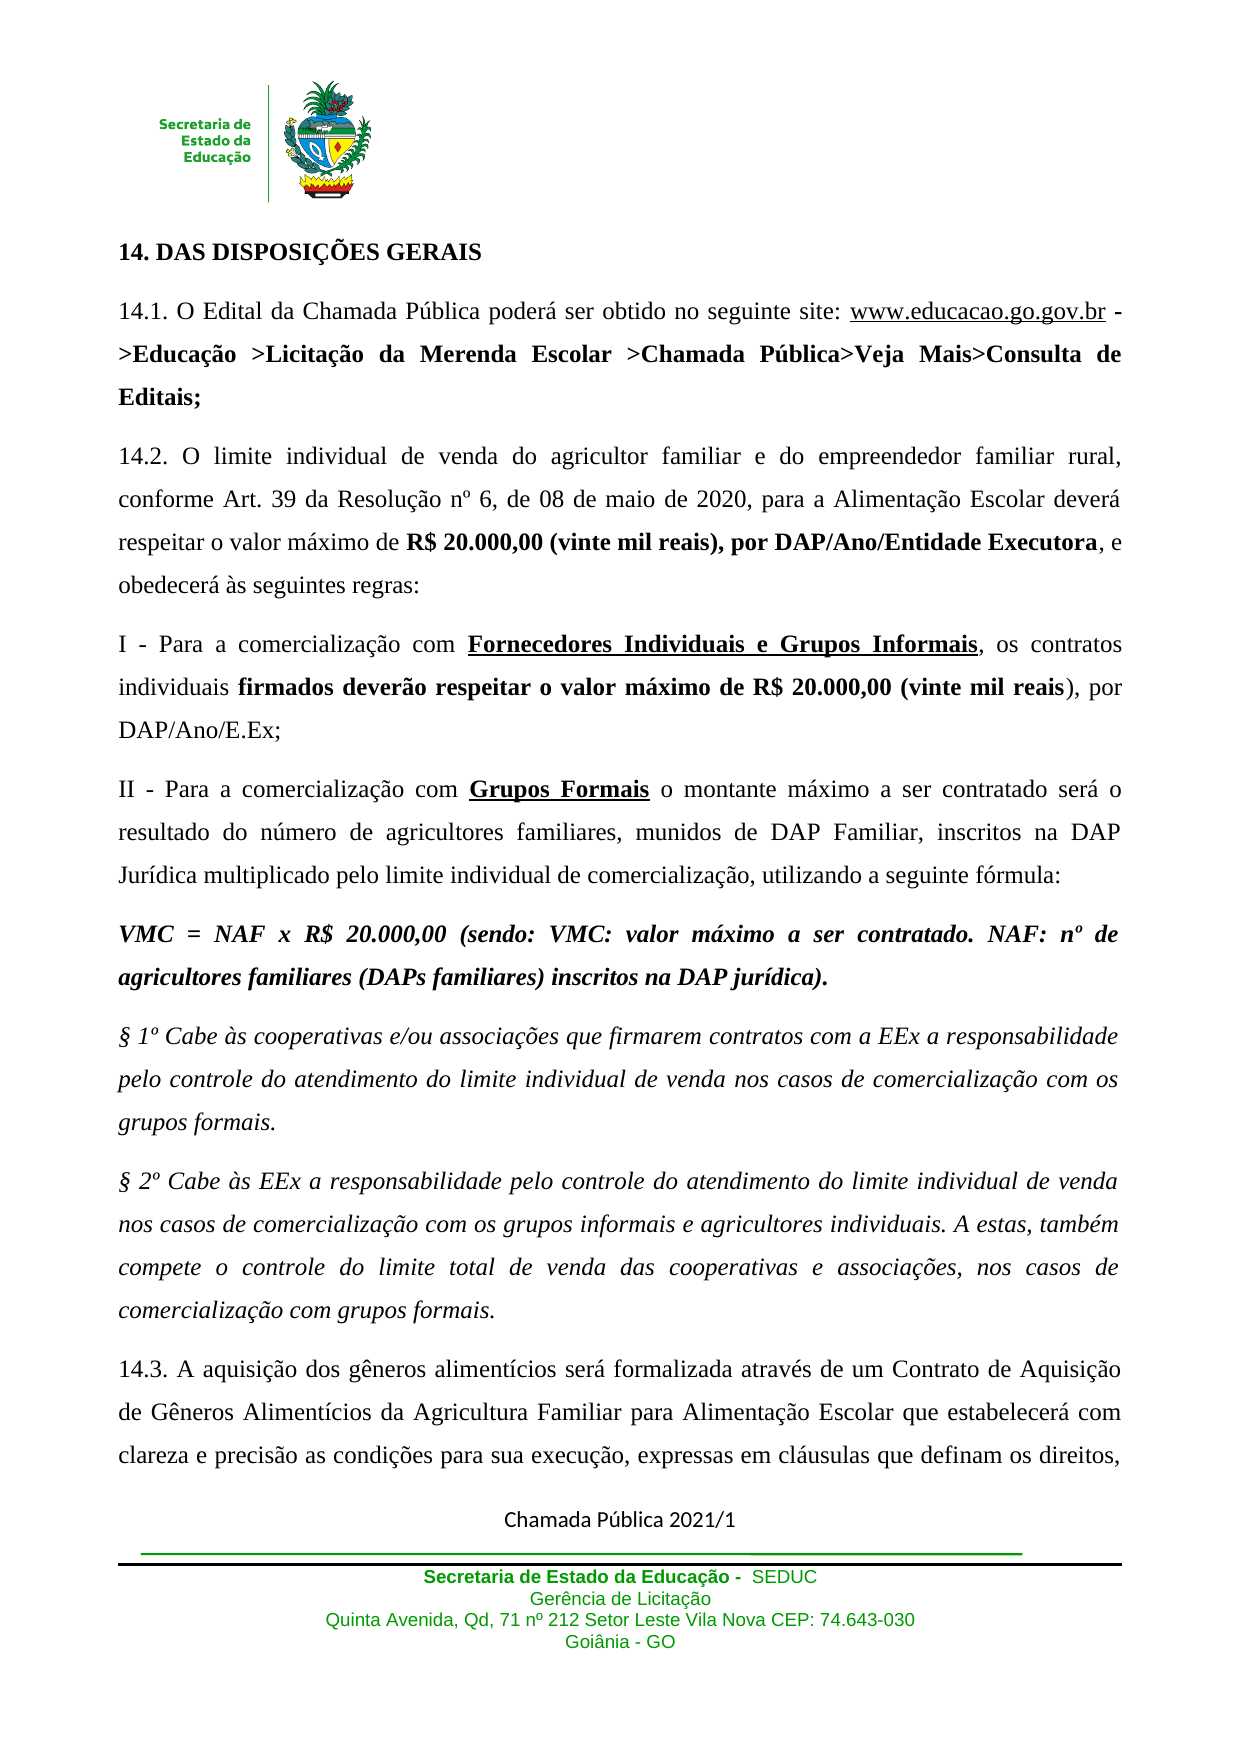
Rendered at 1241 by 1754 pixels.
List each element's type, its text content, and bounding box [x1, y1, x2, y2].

text § 1º Cabe às cooperativas e/ou associações que firmarem contratos com a EEx a responsabilidade pelo controle do atendimento do limite individual de venda nos casos de comercialização com os grupos formais. [118, 1021, 1122, 1136]
text § 2º Cabe às EEx a responsabilidade pelo controle do atendimento do limite individual de venda nos casos de comercialização com os grupos informais e agricultores individuais. A estas, também compete o controle do limite total de venda das cooperativas e associações, nos casos de comercialização com grupos formais. [118, 1166, 1122, 1324]
text 14.2. O limite individual de venda do agricultor familiar e do empreendedor familiar rural, conforme Art. 39 da Resolução nº 6, de 08 de maio de 2020, para a Alimentação Escolar deverá respeitar o valor máximo de R$ 20.000,00 (vinte mil reais), por DAP/Ano/Entidade Executora, e obedecerá às seguintes regras: [118, 441, 1122, 599]
text VMC = NAF x R$ 20.000,00 (sendo: VMC: valor máximo a ser contratado. NAF: nº de agricultores familiares (DAPs familiares) inscritos na DAP jurídica). [118, 919, 1122, 991]
text 14. DAS DISPOSIÇÕES GERAIS [118, 237, 1122, 266]
text 14.1. O Edital da Chamada Pública poderá ser obtido no seguinte site: www.educacao.go.gov.br ->Educação >Licitação da Merenda Escolar >Chamada Pública>Veja Mais>Consulta de Editais; [118, 296, 1122, 411]
text II - Para a comercialização com Grupos Formais o montante máximo a ser contratado será o resultado do número de agricultores familiares, munidos de DAP Familiar, inscritos na DAP Jurídica multiplicado pelo limite individual de comercialização, utilizando a seguinte fórmula: [118, 774, 1122, 889]
picture [118, 73, 412, 210]
text I - Para a comercialização com Fornecedores Individuais e Grupos Informais, os contratos individuais firmados deverão respeitar o valor máximo de R$ 20.000,00 (vinte mil reais), por DAP/Ano/E.Ex; [118, 629, 1122, 744]
